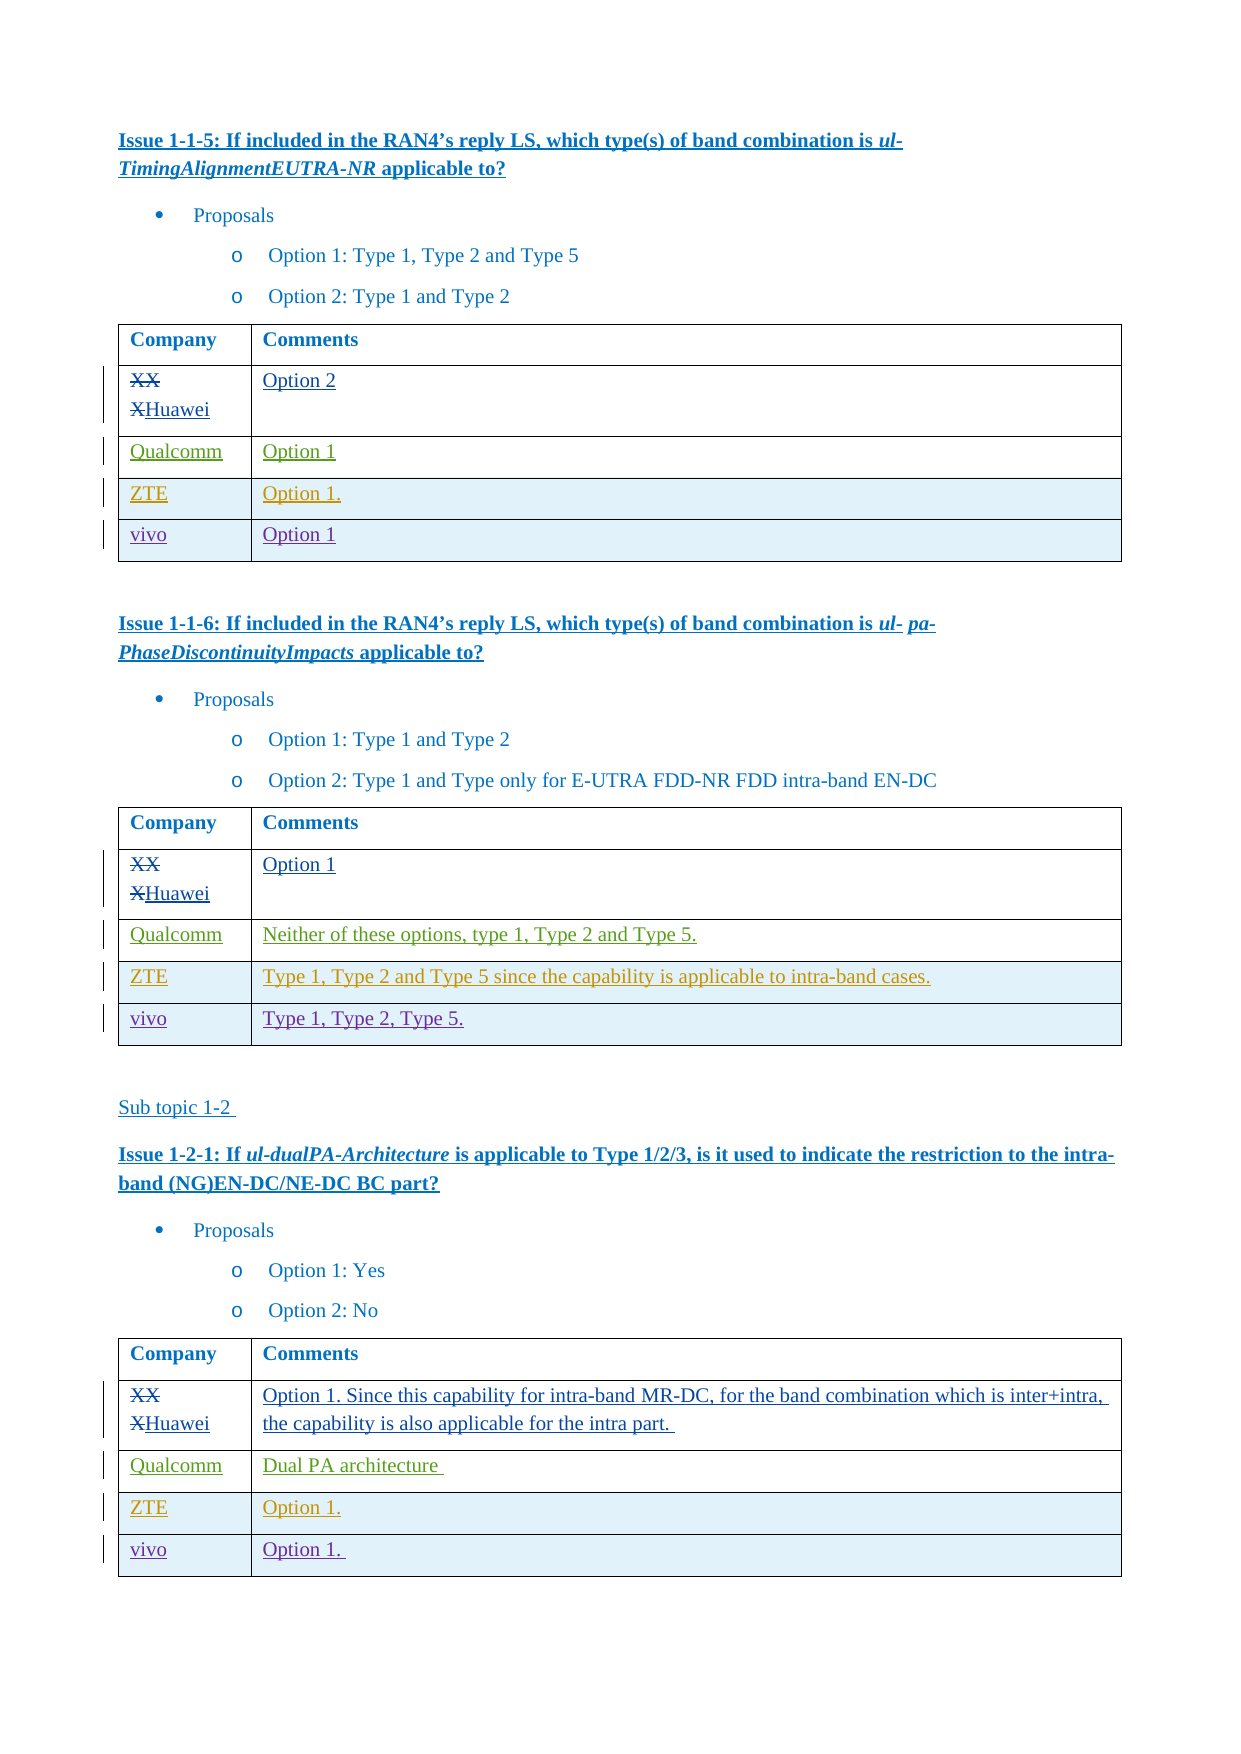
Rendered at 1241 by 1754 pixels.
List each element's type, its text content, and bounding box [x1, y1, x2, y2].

list Option 1: Type 1 and Type 2 [231, 726, 1122, 754]
table_header Company [119, 1339, 251, 1380]
table_cell [119, 850, 251, 919]
table_header Company [119, 325, 251, 365]
text Issue 1-1-5: If included in the RAN4’s reply LS, which type(s) of band combination is ul-TimingAlignmentEUTRA-NR applicable to? [118, 126, 1122, 182]
table_cell [252, 850, 1121, 919]
table_header Comments [252, 1339, 1121, 1380]
table_header Comments [252, 808, 1121, 849]
table_cell [252, 920, 1121, 961]
list Option 1: Type 1, Type 2 and Type 5 [231, 242, 1122, 270]
text Sub topic 1-2 [118, 1093, 1122, 1121]
table_cell [252, 1451, 1121, 1492]
table_cell [252, 366, 1121, 436]
table_cell [119, 437, 251, 477]
table_cell [119, 1381, 251, 1450]
table_cell [252, 437, 1121, 477]
list Proposals [156, 685, 1122, 713]
table_cell [252, 1381, 1121, 1450]
table_cell [119, 920, 251, 961]
list Proposals [156, 1216, 1122, 1244]
list Option 1: Yes [231, 1256, 1122, 1285]
list Option 2: Type 1 and Type 2 [231, 283, 1122, 311]
table_header Comments [252, 325, 1121, 365]
table_cell [119, 1451, 251, 1492]
text Issue 1-2-1: If ul-dualPA-Architecture is applicable to Type 1/2/3, is it used to indicate the restriction to the intra-band (NG)EN-DC/NE-DC BC part? [118, 1140, 1122, 1197]
list Proposals [156, 201, 1122, 229]
table_cell [119, 366, 251, 436]
list Option 2: Type 1 and Type only for E-UTRA FDD-NR FDD intra-band EN-DC [231, 766, 1122, 795]
list Option 2: No [231, 1297, 1122, 1326]
text Issue 1-1-6: If included in the RAN4’s reply LS, which type(s) of band combination is ul- pa-PhaseDiscontinuityImpacts applicable to? [118, 609, 1122, 666]
table_header Company [119, 808, 251, 849]
